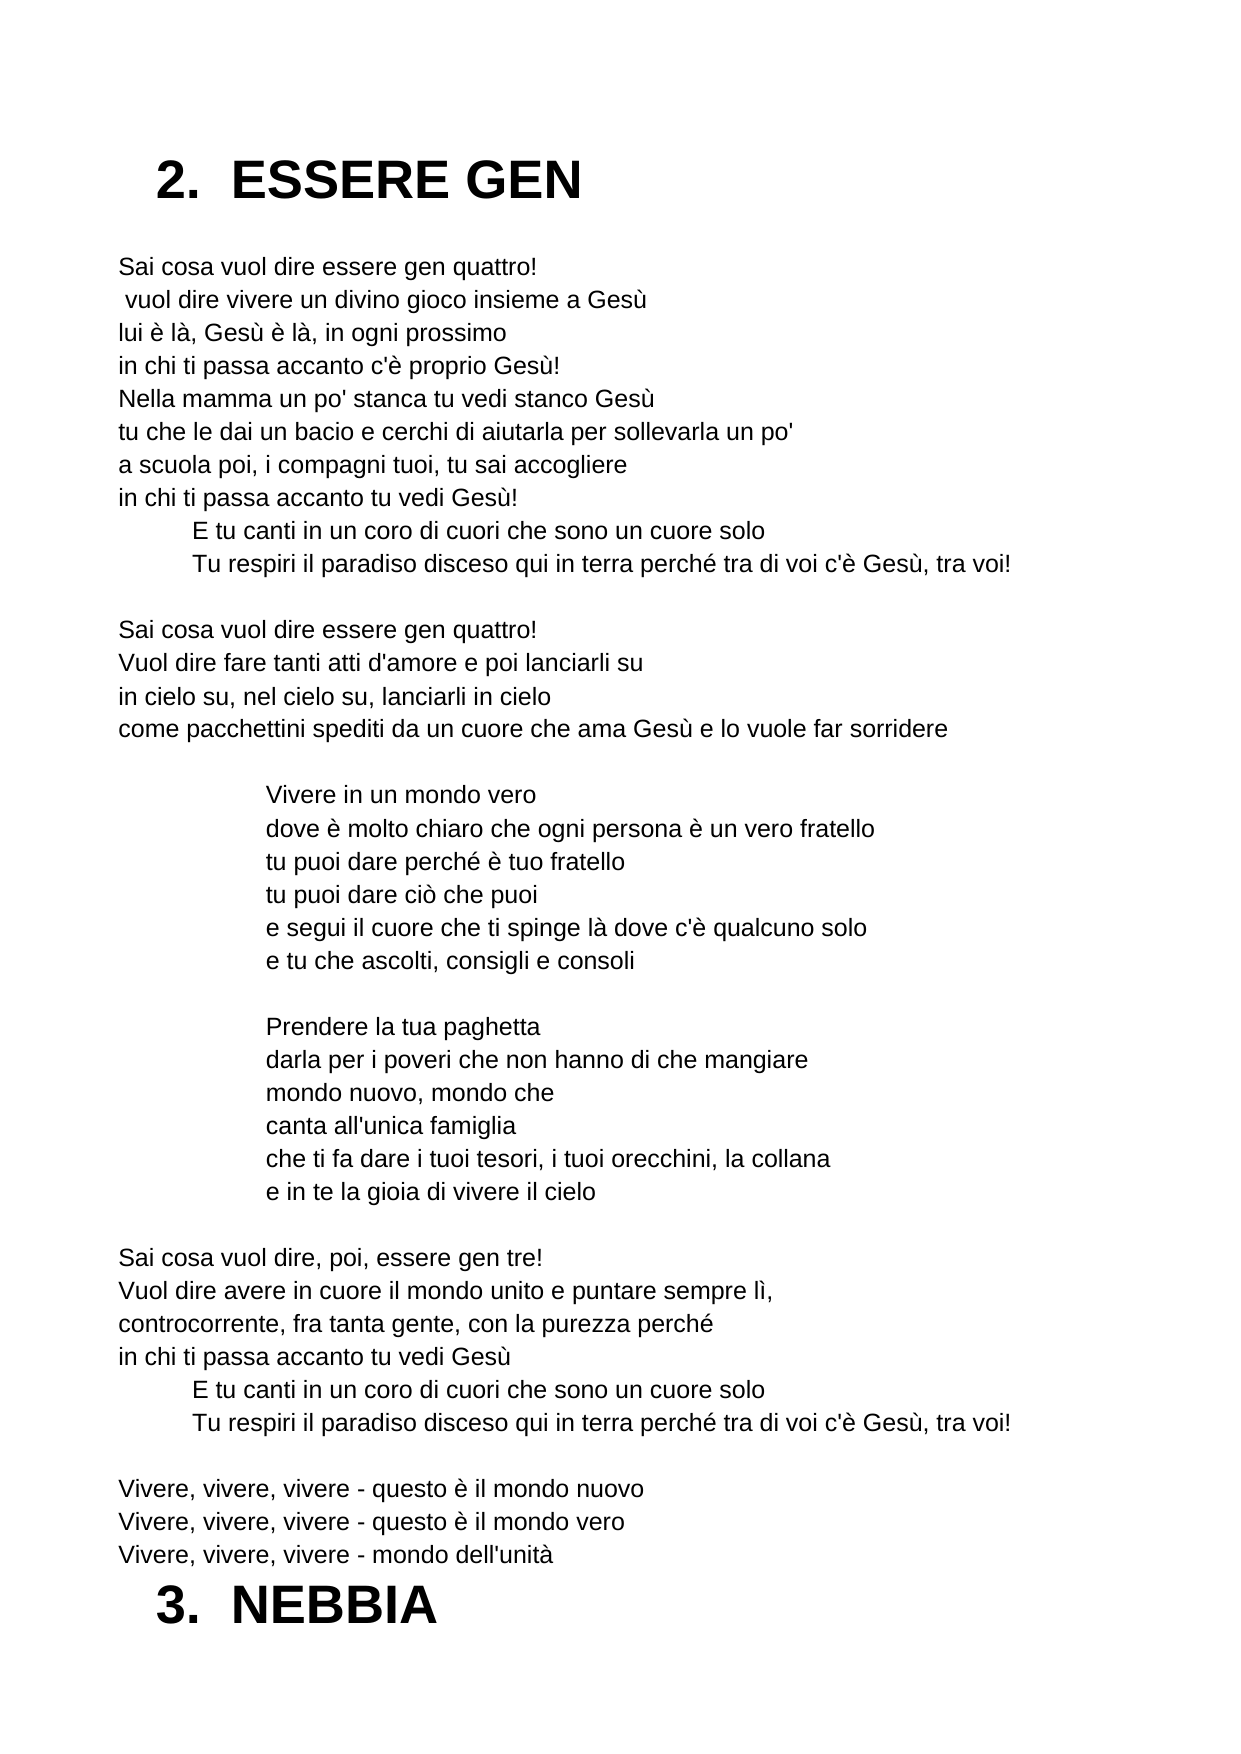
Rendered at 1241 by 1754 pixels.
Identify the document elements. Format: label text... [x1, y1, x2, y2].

text mondo nuovo, mondo che [192, 1078, 1122, 1106]
text Tu respiri il paradiso disceso qui in terra perché tra di voi c'è Gesù, tra voi! [118, 549, 1122, 578]
text canta all'unica famiglia [192, 1111, 1122, 1139]
text dove è molto chiaro che ogni persona è un vero fratello [192, 813, 1122, 842]
text che ti fa dare i tuoi tesori, i tuoi orecchini, la collana [192, 1144, 1122, 1172]
text e in te la gioia di vivere il cielo [192, 1177, 1122, 1206]
text Nella mamma un po' stanca tu vedi stanco Gesù [118, 384, 1122, 413]
text tu puoi dare perché è tuo fratello [192, 847, 1122, 875]
list ESSERE GEN [156, 148, 1122, 210]
text tu puoi dare ciò che puoi [192, 879, 1122, 908]
list NEBBIA [156, 1573, 1122, 1635]
text Vivere, vivere, vivere - mondo dell'unità [118, 1540, 1122, 1569]
text lui è là, Gesù è là, in ogni prossimo [118, 318, 1122, 347]
text in chi ti passa accanto tu vedi Gesù [118, 1342, 1122, 1371]
text e segui il cuore che ti spinge là dove c'è qualcuno solo [192, 913, 1122, 941]
text a scuola poi, i compagni tuoi, tu sai accogliere [118, 450, 1122, 479]
text Sai cosa vuol dire essere gen quattro! [118, 615, 1122, 644]
text in chi ti passa accanto c'è proprio Gesù! [118, 351, 1122, 380]
text E tu canti in un coro di cuori che sono un cuore solo [118, 516, 1122, 545]
text Vivere, vivere, vivere - questo è il mondo nuovo [118, 1474, 1122, 1503]
text Tu respiri il paradiso disceso qui in terra perché tra di voi c'è Gesù, tra voi! [118, 1408, 1122, 1437]
text Vuol dire fare tanti atti d'amore e poi lanciarli su [118, 648, 1122, 677]
text E tu canti in un coro di cuori che sono un cuore solo [118, 1375, 1122, 1404]
text darla per i poveri che non hanno di che mangiare [192, 1045, 1122, 1073]
text Sai cosa vuol dire essere gen quattro! [118, 252, 1122, 281]
text tu che le dai un bacio e cerchi di aiutarla per sollevarla un po' [118, 417, 1122, 446]
text Vuol dire avere in cuore il mondo unito e puntare sempre lì, [118, 1276, 1122, 1304]
text Prendere la tua paghetta [192, 1012, 1122, 1040]
text e tu che ascolti, consigli e consoli [192, 946, 1122, 974]
text Vivere in un mondo vero [192, 781, 1122, 809]
text come pacchettini spediti da un cuore che ama Gesù e lo vuole far sorridere [118, 714, 1122, 743]
text in cielo su, nel cielo su, lanciarli in cielo [118, 681, 1122, 710]
text Sai cosa vuol dire, poi, essere gen tre! [118, 1243, 1122, 1272]
text in chi ti passa accanto tu vedi Gesù! [118, 483, 1122, 512]
text controcorrente, fra tanta gente, con la purezza perché [118, 1309, 1122, 1338]
text Vivere, vivere, vivere - questo è il mondo vero [118, 1507, 1122, 1536]
text vuol dire vivere un divino gioco insieme a Gesù [118, 285, 1122, 314]
